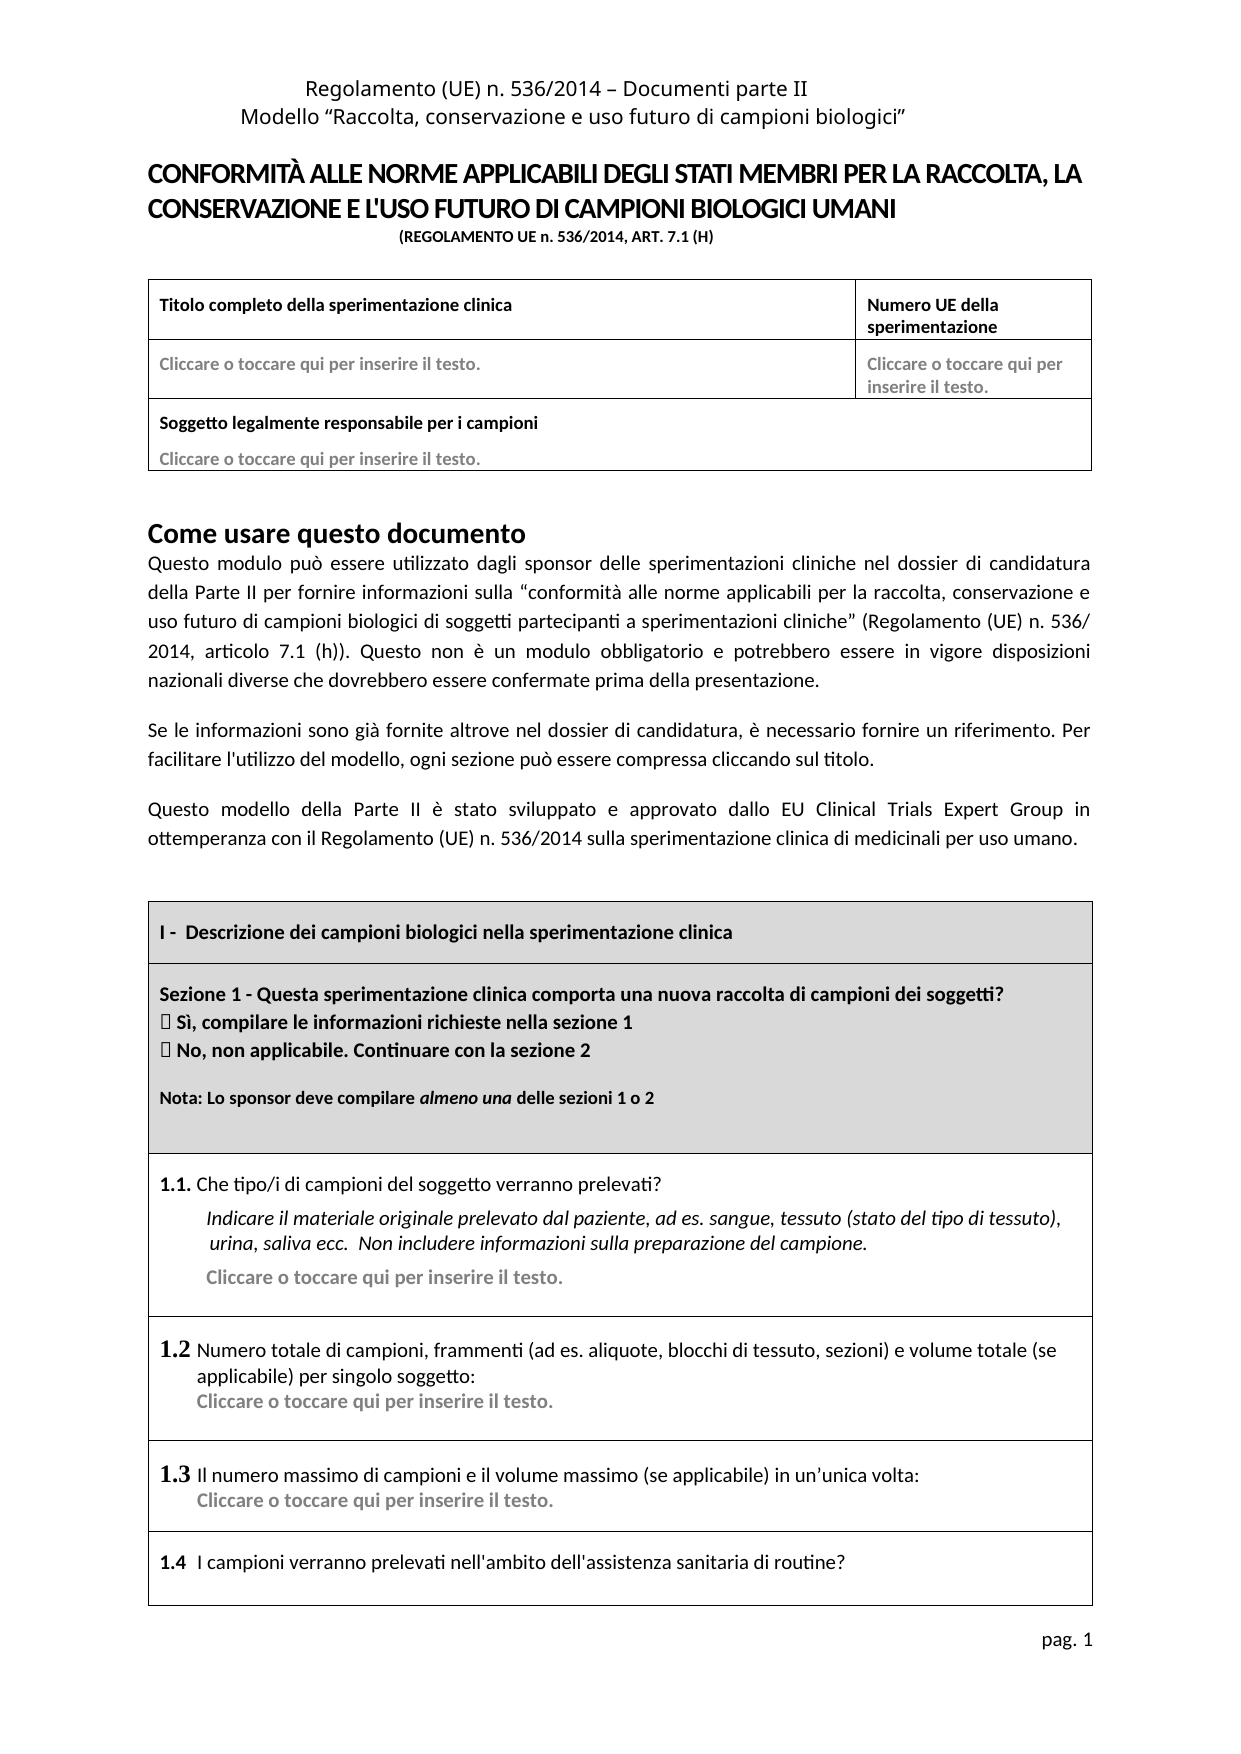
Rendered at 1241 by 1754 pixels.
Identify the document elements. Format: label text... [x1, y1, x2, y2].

subtitle Come usare questo documento [148, 515, 1093, 550]
table_cell Soggetto legalmente responsabile per i campioni Cliccare o toccare qui per inserire il testo. [149, 399, 1091, 470]
table_cell Il numero massimo di campioni e il volume massimo (se applicabile) in un’unica volta: Cliccare o toccare qui per inserire il testo. [149, 1441, 1092, 1531]
table_header Numero UE della sperimentazione [856, 280, 1091, 339]
text Questo modulo può essere utilizzato dagli sponsor delle sperimentazioni cliniche nel dossier di candidatura della Parte II per fornire informazioni sulla “conformità alle norme applicabili per la raccolta, conservazione e uso futuro di campioni biologici di soggetti partecipanti a sperimentazioni cliniche” (Regolamento (UE) n. 536/ 2014, articolo 7.1 (h)). Questo non è un modulo obbligatorio e potrebbero essere in vigore disposizioni nazionali diverse che dovrebbero essere confermate prima della presentazione. [148, 550, 1093, 692]
table_cell Sezione 1 - Questa sperimentazione clinica comporta una nuova raccolta di campioni dei soggetti?  Sì, compilare le informazioni richieste nella sezione 1  No, non applicabile. Continuare con la sezione 2 Nota: Lo sponsor deve compilare almeno una delle sezioni 1 o 2 [149, 964, 1092, 1153]
table_cell Cliccare o toccare qui per inserire il testo. [856, 340, 1091, 398]
table_header Titolo completo della sperimentazione clinica [149, 280, 855, 339]
table_cell 1.1. Che tipo/i di campioni del soggetto verranno prelevati? Indicare il materiale originale prelevato dal paziente, ad es. sangue, tessuto (stato del tipo di tessuto), urina, saliva ecc. Non includere informazioni sulla preparazione del campione. Cliccare o toccare qui per inserire il testo. [149, 1154, 1092, 1316]
text Questo modello della Parte II è stato sviluppato e approvato dallo EU Clinical Trials Expert Group in ottemperanza con il Regolamento (UE) n. 536/2014 sulla sperimentazione clinica di medicinali per uso umano. [148, 796, 1093, 851]
table_header I - Descrizione dei campioni biologici nella sperimentazione clinica [149, 902, 1092, 963]
table_cell Cliccare o toccare qui per inserire il testo. [149, 340, 855, 398]
text (REGOLAMENTO UE n. 536/2014, ART. 7.1 (H) [148, 226, 964, 246]
title CONFORMITÀ ALLE NORME APPLICABILI DEGLI STATI MEMBRI PER LA RACCOLTA, LA CONSERVAZIONE E L'USO FUTURO DI CAMPIONI BIOLOGICI UMANI [148, 155, 1093, 226]
table_cell Numero totale di campioni, frammenti (ad es. aliquote, blocchi di tessuto, sezioni) e volume totale (se applicabile) per singolo soggetto: Cliccare o toccare qui per inserire il testo. [149, 1317, 1092, 1440]
text Se le informazioni sono già fornite altrove nel dossier di candidatura, è necessario fornire un riferimento. Per facilitare l'utilizzo del modello, ogni sezione può essere compressa cliccando sul titolo. [148, 717, 1093, 772]
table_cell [149, 1532, 1092, 1605]
